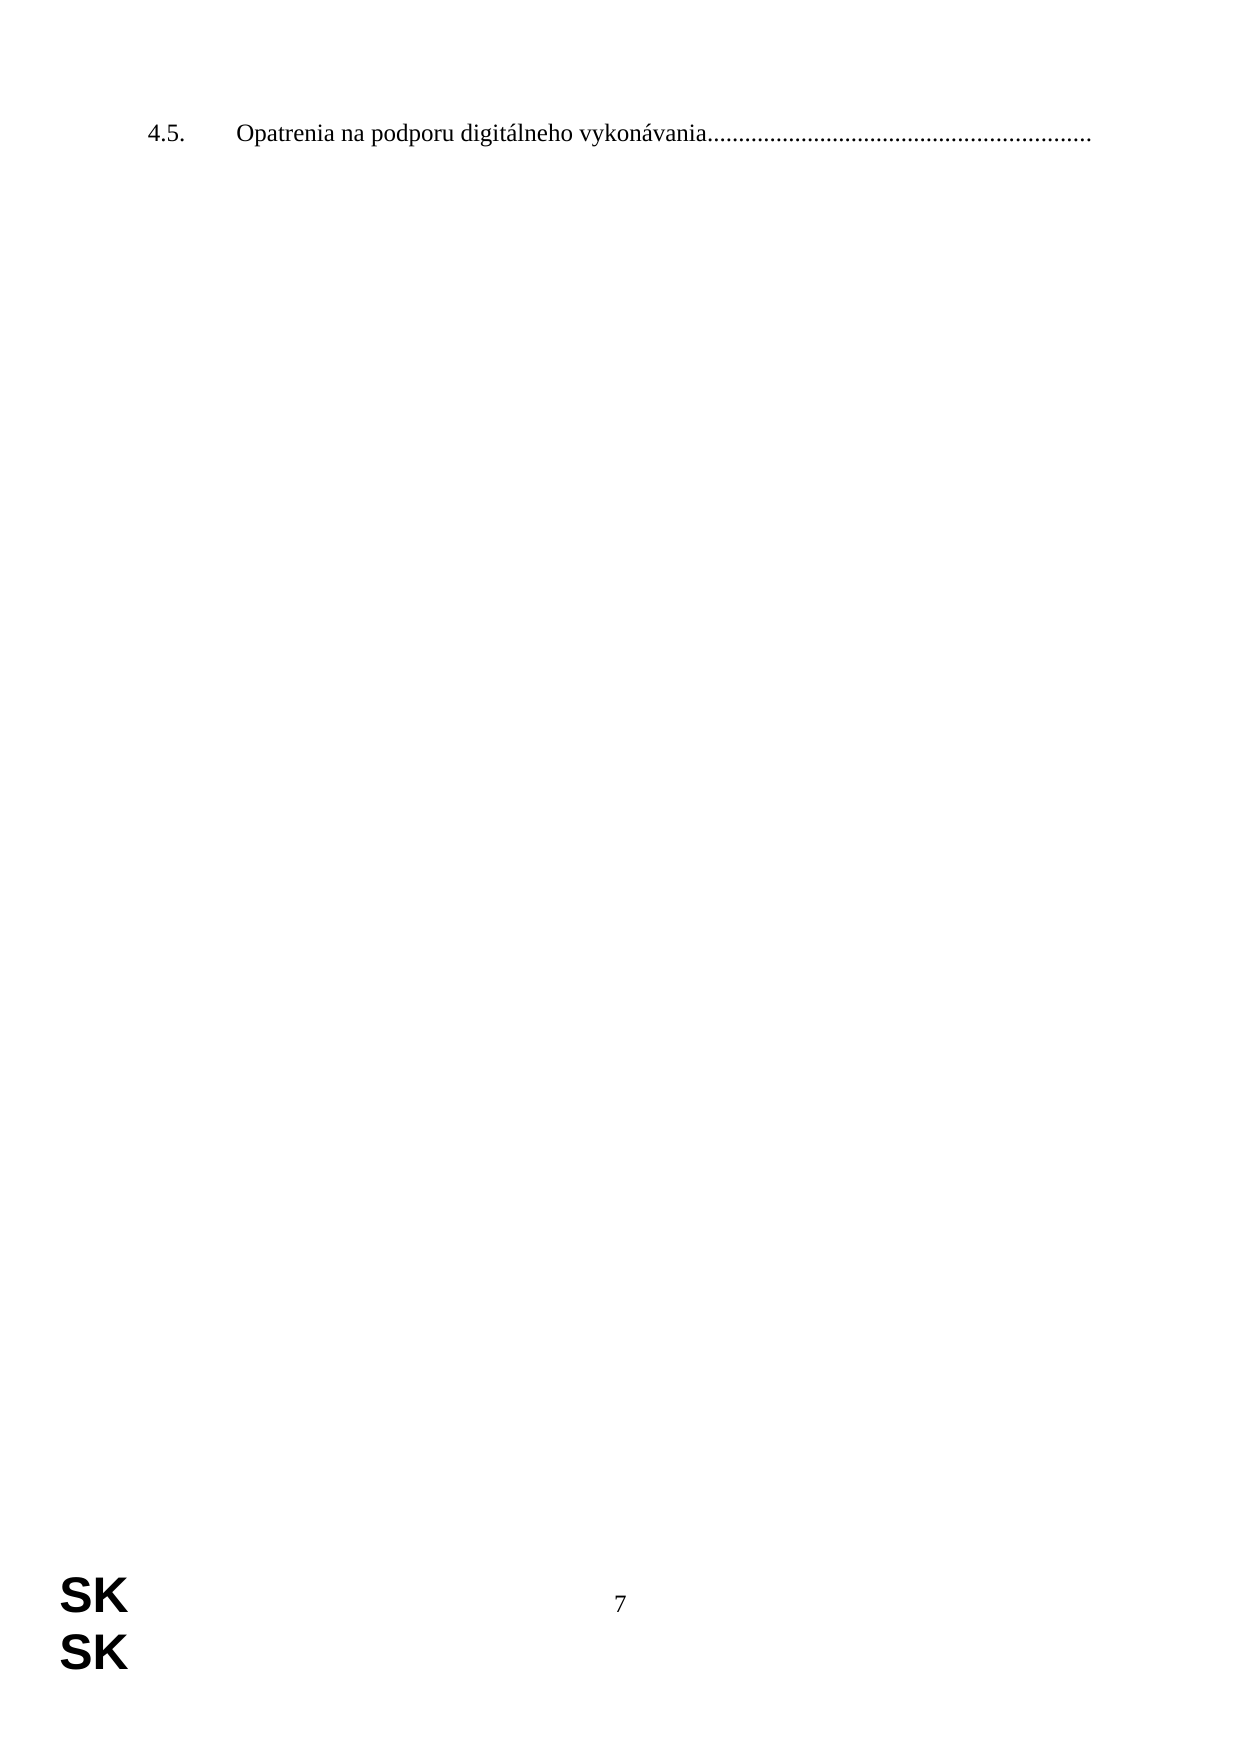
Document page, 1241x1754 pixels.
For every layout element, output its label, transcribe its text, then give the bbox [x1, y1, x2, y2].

text 4.5. Opatrenia na podporu digitálneho vykonávania 32 [148, 118, 1092, 147]
